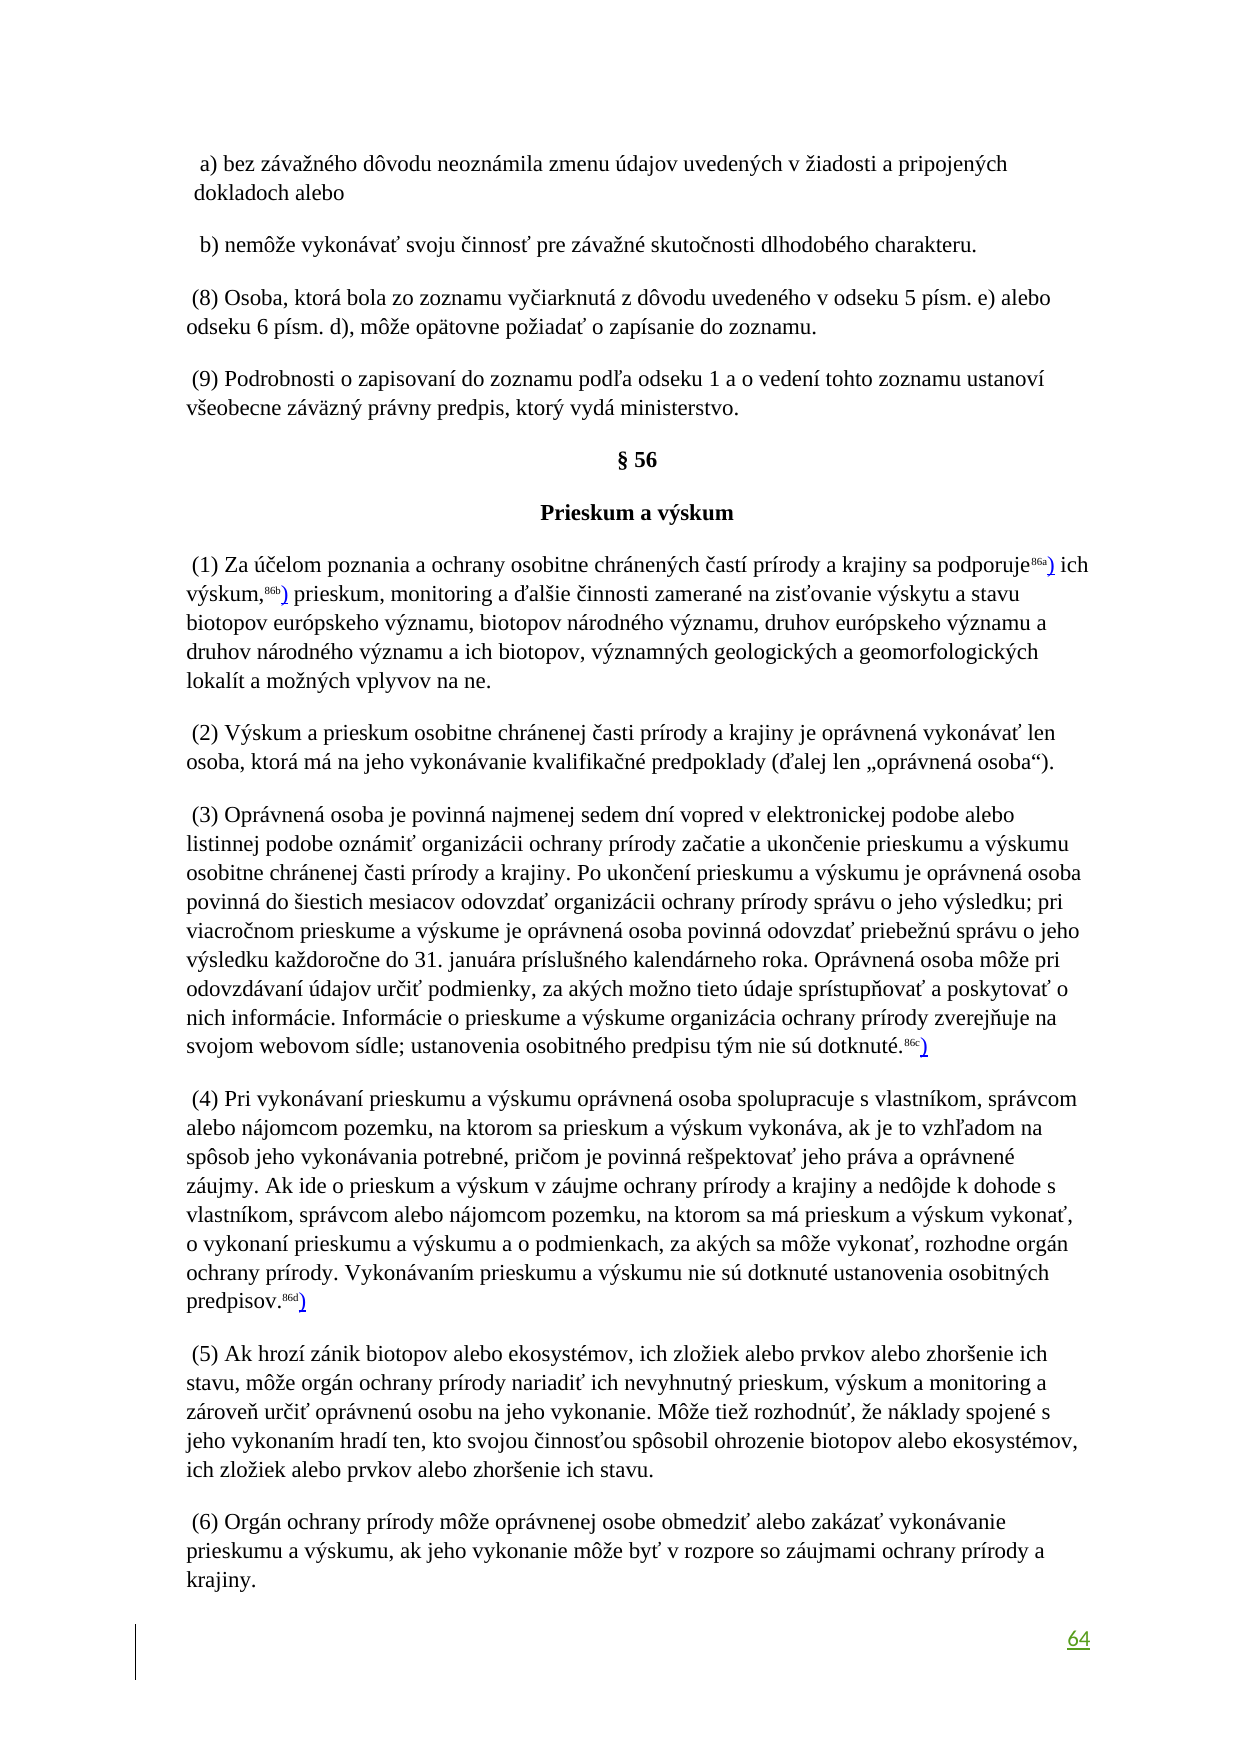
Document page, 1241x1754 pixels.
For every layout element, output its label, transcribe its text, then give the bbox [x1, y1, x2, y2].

text § 56 [178, 446, 1090, 473]
text (3) Oprávnená osoba je povinná najmenej sedem dní vopred v elektronickej podobe alebo listinnej podobe oznámiť organizácii ochrany prírody začatie a ukončenie prieskumu a výskumu osobitne chránenej časti prírody a krajiny. Po ukončení prieskumu a výskumu je oprávnená osoba povinná do šiestich mesiacov odovzdať organizácii ochrany prírody správu o jeho výsledku; pri viacročnom prieskume a výskume je oprávnená osoba povinná odovzdať priebežnú správu o jeho výsledku každoročne do 31. januára príslušného kalendárneho roka. Oprávnená osoba môže pri odovzdávaní údajov určiť podmienky, za akých možno tieto údaje sprístupňovať a poskytovať o nich informácie. Informácie o prieskume a výskume organizácia ochrany prírody zverejňuje na svojom webovom sídle; ustanovenia osobitného predpisu tým nie sú dotknuté.86c) [186, 801, 1090, 1059]
text (1) Za účelom poznania a ochrany osobitne chránených častí prírody a krajiny sa podporuje86a) ich výskum,86b) prieskum, monitoring a ďalšie činnosti zamerané na zisťovanie výskytu a stavu biotopov európskeho významu, biotopov národného významu, druhov európskeho významu a druhov národného významu a ich biotopov, významných geologických a geomorfologických lokalít a možných vplyvov na ne. [186, 551, 1090, 693]
text (4) Pri vykonávaní prieskumu a výskumu oprávnená osoba spolupracuje s vlastníkom, správcom alebo nájomcom pozemku, na ktorom sa prieskum a výskum vykonáva, ak je to vzhľadom na spôsob jeho vykonávania potrebné, pričom je povinná rešpektovať jeho práva a oprávnené záujmy. Ak ide o prieskum a výskum v záujme ochrany prírody a krajiny a nedôjde k dohode s vlastníkom, správcom alebo nájomcom pozemku, na ktorom sa má prieskum a výskum vykonať, o vykonaní prieskumu a výskumu a o podmienkach, za akých sa môže vykonať, rozhodne orgán ochrany prírody. Vykonávaním prieskumu a výskumu nie sú dotknuté ustanovenia osobitných predpisov.86d) [186, 1085, 1090, 1314]
text (2) Výskum a prieskum osobitne chránenej časti prírody a krajiny je oprávnená vykonávať len osoba, ktorá má na jeho vykonávanie kvalifikačné predpoklady (ďalej len „oprávnená osoba“). [186, 719, 1090, 775]
text b) nemôže vykonávať svoju činnosť pre závažné skutočnosti dlhodobého charakteru. [194, 231, 1090, 258]
text a) bez závažného dôvodu neoznámila zmenu údajov uvedených v žiadosti a pripojených dokladoch alebo [194, 150, 1090, 205]
text (9) Podrobnosti o zapisovaní do zoznamu podľa odseku 1 a o vedení tohto zoznamu ustanoví všeobecne záväzný právny predpis, ktorý vydá ministerstvo. [186, 365, 1090, 420]
text (8) Osoba, ktorá bola zo zoznamu vyčiarknutá z dôvodu uvedeného v odseku 5 písm. e) alebo odseku 6 písm. d), môže opätovne požiadať o zapísanie do zoznamu. [186, 284, 1090, 339]
text (6) Orgán ochrany prírody môže oprávnenej osobe obmedziť alebo zakázať vykonávanie prieskumu a výskumu, ak jeho vykonanie môže byť v rozpore so záujmami ochrany prírody a krajiny. [186, 1508, 1090, 1592]
text Prieskum a výskum [178, 499, 1090, 525]
text (5) Ak hrozí zánik biotopov alebo ekosystémov, ich zložiek alebo prvkov alebo zhoršenie ich stavu, môže orgán ochrany prírody nariadiť ich nevyhnutný prieskum, výskum a monitoring a zároveň určiť oprávnenú osobu na jeho vykonanie. Môže tiež rozhodnúť, že náklady spojené s jeho vykonaním hradí ten, kto svojou činnosťou spôsobil ohrozenie biotopov alebo ekosystémov, ich zložiek alebo prvkov alebo zhoršenie ich stavu. [186, 1340, 1090, 1482]
